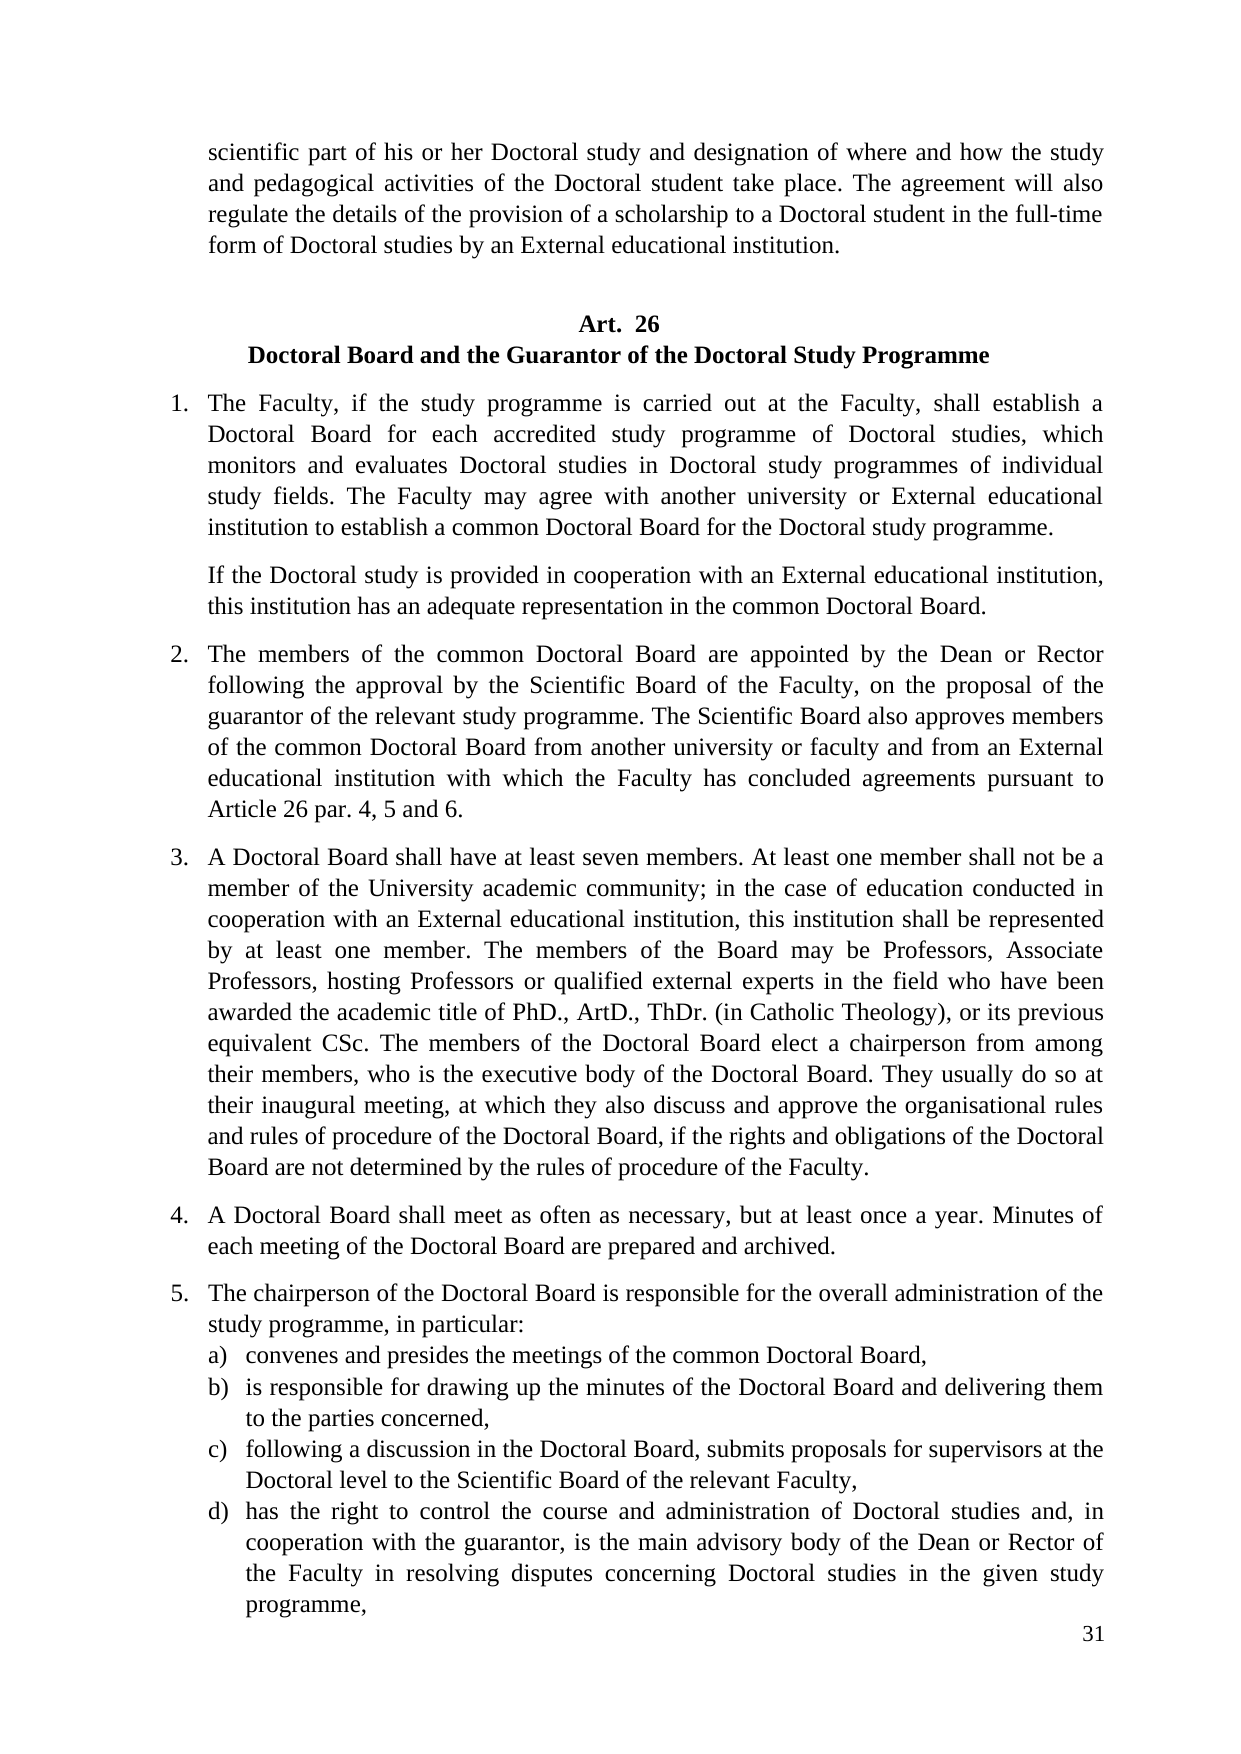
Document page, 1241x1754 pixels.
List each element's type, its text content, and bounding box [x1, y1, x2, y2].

list The chairperson of the Doctoral Board is responsible for the overall administration of the study programme, in particular: [170, 1278, 1105, 1338]
list following a discussion in the Doctoral Board, submits proposals for supervisors at the Doctoral level to the Scientific Board of the relevant Faculty, [208, 1434, 1105, 1493]
list convenes and presides the meetings of the common Doctoral Board, [208, 1341, 1105, 1369]
list The Faculty, if the study programme is carried out at the Faculty, shall establish a Doctoral Board for each accredited study programme of Doctoral studies, which monitors and evaluates Doctoral studies in Doctoral study programmes of individual study fields. The Faculty may agree with another university or External educational institution to establish a common Doctoral Board for the Doctoral study programme. [170, 388, 1105, 541]
list A Doctoral Board shall have at least seven members. At least one member shall not be a member of the University academic community; in the case of education conducted in cooperation with an External educational institution, this institution shall be represented by at least one member. The members of the Board may be Professors, Associate Professors, hosting Professors or qualified external experts in the field who have been awarded the academic title of PhD., ArtD., ThDr. (in Catholic Theology), or its previous equivalent CSc. The members of the Doctoral Board elect a chairperson from among their members, who is the executive body of the Doctoral Board. They usually do so at their inaugural meeting, at which they also discuss and approve the organisational rules and rules of procedure of the Doctoral Board, if the rights and obligations of the Doctoral Board are not determined by the rules of procedure of the Faculty. [170, 842, 1105, 1181]
list has the right to control the course and administration of Doctoral studies and, in cooperation with the guarantor, is the main advisory body of the Dean or Rector of the Faculty in resolving disputes concerning Doctoral studies in the given study programme, [208, 1496, 1105, 1618]
text Doctoral Board and the Guarantor of the Doctoral Study Programme [133, 340, 1105, 369]
list is responsible for drawing up the minutes of the Doctoral Board and delivering them to the parties concerned, [208, 1372, 1105, 1431]
list A Doctoral Board shall meet as often as necessary, but at least once a year. Minutes of each meeting of the Doctoral Board are prepared and archived. [170, 1200, 1105, 1259]
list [170, 137, 1105, 259]
text Art. 26 [133, 309, 1105, 338]
list If the Doctoral study is provided in cooperation with an External educational institution, this institution has an adequate representation in the common Doctoral Board. [207, 560, 1105, 620]
list The members of the common Doctoral Board are appointed by the Dean or Rector following the approval by the Scientific Board of the Faculty, on the proposal of the guarantor of the relevant study programme. The Scientific Board also approves members of the common Doctoral Board from another university or faculty and from an External educational institution with which the Faculty has concluded agreements pursuant to Article 26 par. 4, 5 and 6. [170, 639, 1105, 823]
